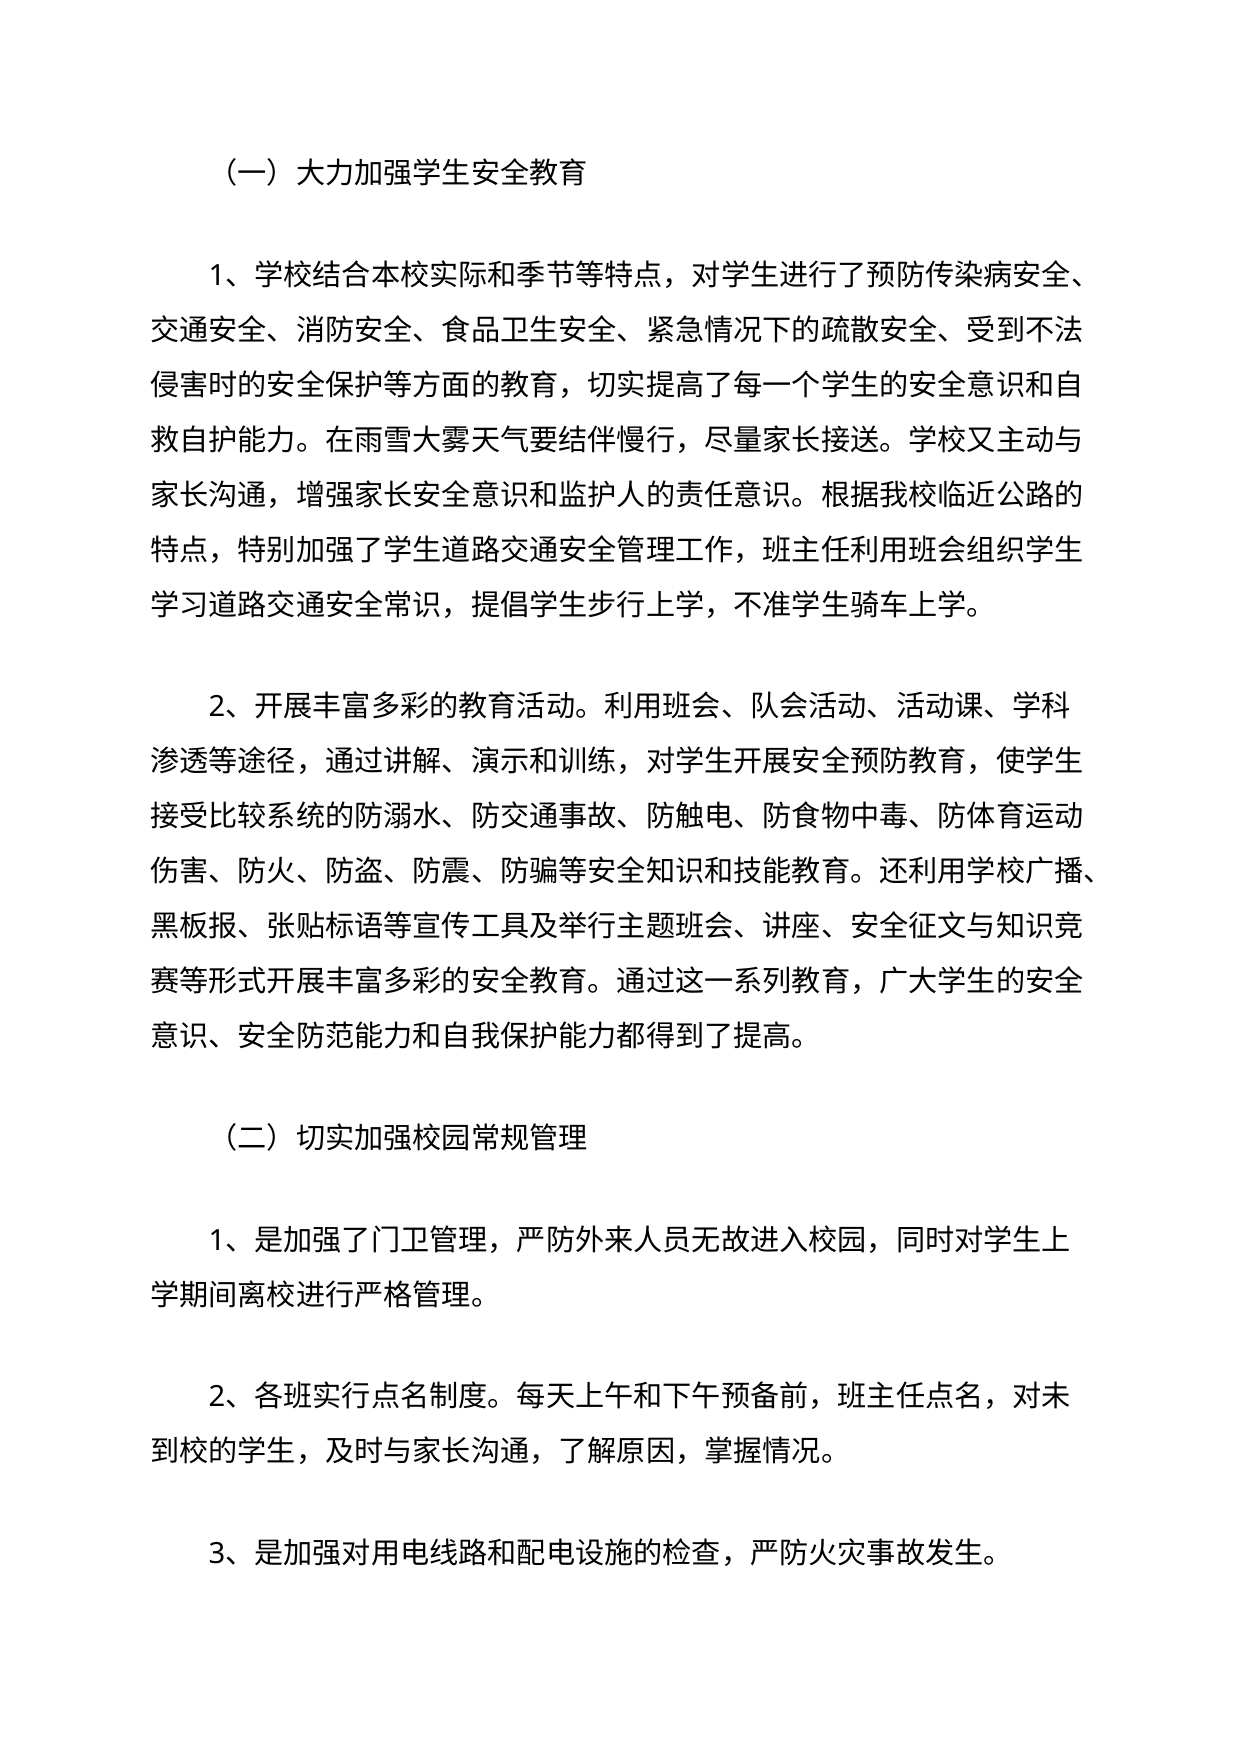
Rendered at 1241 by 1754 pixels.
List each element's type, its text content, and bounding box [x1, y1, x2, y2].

text 2、各班实行点名制度。每天上午和下午预备前，班主任点名，对未到校的学生，及时与家长沟通，了解原因，掌握情况。 [150, 1373, 1090, 1470]
text 2、开展丰富多彩的教育活动。利用班会、队会活动、活动课、学科渗透等途径，通过讲解、演示和训练，对学生开展安全预防教育，使学生接受比较系统的防溺水、防交通事故、防触电、防食物中毒、防体育运动伤害、防火、防盗、防震、防骗等安全知识和技能教育。还利用学校广播、黑板报、张贴标语等宣传工具及举行主题班会、讲座、安全征文与知识竞赛等形式开展丰富多彩的安全教育。通过这一系列教育，广大学生的安全意识、安全防范能力和自我保护能力都得到了提高。 [150, 683, 1090, 1055]
text 1、是加强了门卫管理，严防外来人员无故进入校园，同时对学生上学期间离校进行严格管理。 [150, 1216, 1090, 1313]
text 3、是加强对用电线路和配电设施的检查，严防火灾事故发生。 [150, 1529, 1090, 1572]
text （二）切实加强校园常规管理 [150, 1114, 1090, 1157]
text （一）大力加强学生安全教育 [150, 150, 1090, 192]
text 1、学校结合本校实际和季节等特点，对学生进行了预防传染病安全、交通安全、消防安全、食品卫生安全、紧急情况下的疏散安全、受到不法侵害时的安全保护等方面的教育，切实提高了每一个学生的安全意识和自救自护能力。在雨雪大雾天气要结伴慢行，尽量家长接送。学校又主动与家长沟通，增强家长安全意识和监护人的责任意识。根据我校临近公路的特点，特别加强了学生道路交通安全管理工作，班主任利用班会组织学生学习道路交通安全常识，提倡学生步行上学，不准学生骑车上学。 [150, 252, 1090, 623]
